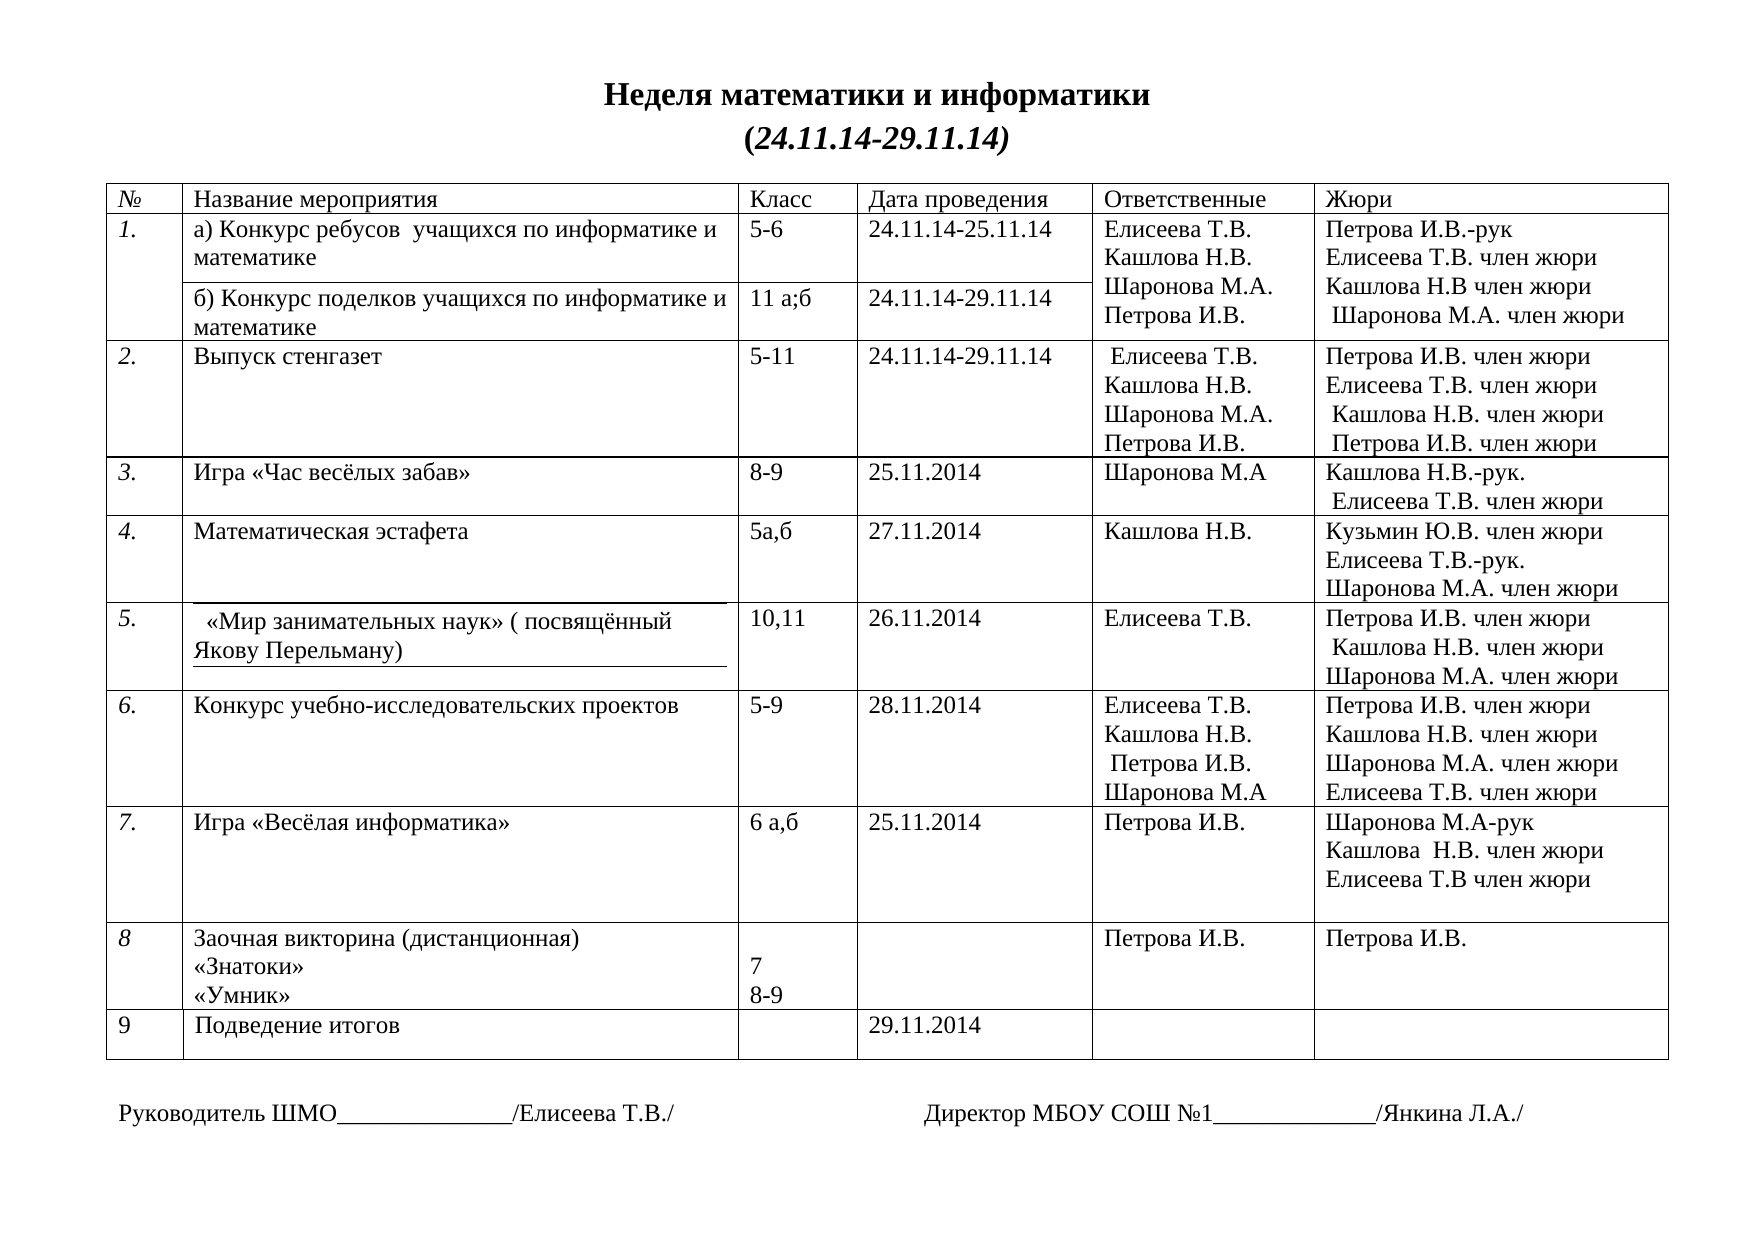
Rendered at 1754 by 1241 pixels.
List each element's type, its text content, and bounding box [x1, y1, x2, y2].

table_cell Конкурс учебно-исследовательских проектов [183, 691, 738, 806]
table_cell б) Конкурс поделков учащихся по информатике и математике [183, 283, 738, 340]
table_cell [1093, 1010, 1314, 1059]
table_header Название мероприятия [183, 184, 738, 213]
table_cell 5. [107, 603, 182, 689]
table_cell 28.11.2014 [858, 691, 1092, 806]
table_cell Кашлова Н.В.-рук. Елисеева Т.В. член жюри [1315, 458, 1668, 515]
table_header Класс [739, 184, 857, 213]
table_cell 5-9 [739, 691, 857, 806]
text Руководитель ШМО______________/Елисеева Т.В./ Директор МБОУ СОШ №1_____________/Янкина Л.А./ [118, 1098, 1636, 1127]
table_cell Петрова И.В. [1093, 807, 1314, 922]
table_cell Елисеева Т.В. [1093, 603, 1314, 689]
table_cell 9 [107, 1010, 183, 1059]
table_header Жюри [1315, 184, 1668, 213]
table_cell Петрова И.В. [1093, 923, 1314, 1009]
table_cell Математическая эстафета [183, 516, 738, 602]
table_cell Елисеева Т.В. Кашлова Н.В. Шаронова М.А. Петрова И.В. [1093, 341, 1314, 456]
table_cell 10,11 [739, 603, 857, 689]
table_cell Кузьмин Ю.В. член жюри Елисеева Т.В.-рук. Шаронова М.А. член жюри [1315, 516, 1668, 602]
table_cell 6. [107, 691, 182, 806]
table_cell 27.11.2014 [858, 516, 1092, 602]
table_cell 29.11.2014 [858, 1010, 1092, 1059]
table_cell 24.11.14-25.11.14 [858, 214, 1092, 282]
text (24.11.14-29.11.14) [0, 118, 1636, 156]
table_cell Петрова И.В. член жюри Кашлова Н.В. член жюри Шаронова М.А. член жюри Елисеева Т.В. член жюри [1315, 691, 1668, 806]
table_cell 3. [107, 458, 182, 515]
table_cell 7 8-9 [739, 923, 857, 1009]
table_cell 26.11.2014 [858, 603, 1092, 689]
table_cell 24.11.14-29.11.14 [858, 283, 1092, 340]
table_cell Петрова И.В. член жюри Елисеева Т.В. член жюри Кашлова Н.В. член жюри Петрова И.В. член жюри [1315, 341, 1668, 456]
table_cell 8 [107, 923, 182, 1009]
table_header № [107, 184, 182, 213]
table_cell [739, 1010, 857, 1059]
table_header Ответственные [1093, 184, 1314, 213]
table_cell 24.11.14-29.11.14 [858, 341, 1092, 456]
table_cell 25.11.2014 [858, 458, 1092, 515]
table_cell 5-11 [739, 341, 857, 456]
table_cell Елисеева Т.В. Кашлова Н.В. Петрова И.В. Шаронова М.А [1093, 691, 1314, 806]
table_cell [1315, 1010, 1668, 1059]
table_cell 2. [107, 341, 182, 456]
table_cell Петрова И.В. член жюри Кашлова Н.В. член жюри Шаронова М.А. член жюри [1315, 603, 1668, 689]
text Неделя математики и информатики [118, 74, 1636, 112]
table_cell 1. [107, 214, 182, 340]
table_cell 6 а,б [739, 807, 857, 922]
table_cell Игра «Весёлая информатика» [183, 807, 738, 922]
table_header Дата проведения [858, 184, 1092, 213]
table_cell [858, 923, 1092, 1009]
table_cell 4. [107, 516, 182, 602]
table_cell Шаронова М.А [1093, 458, 1314, 515]
table_cell а) Конкурс ребусов учащихся по информатике и математике [183, 214, 738, 282]
table_cell 11 а;б [739, 283, 857, 340]
table_cell 5а,б [739, 516, 857, 602]
table_cell Шаронова М.А-рук Кашлова Н.В. член жюри Елисеева Т.В член жюри [1315, 807, 1668, 922]
table_cell Петрова И.В. [1315, 923, 1668, 1009]
table_cell 25.11.2014 [858, 807, 1092, 922]
table_cell Выпуск стенгазет [183, 341, 738, 456]
table_cell «Мир занимательных наук» ( посвящённый Якову Перельману) [183, 603, 738, 689]
table_cell Елисеева Т.В. Кашлова Н.В. Шаронова М.А. Петрова И.В. [1093, 214, 1314, 340]
table_cell Подведение итогов [184, 1010, 738, 1059]
table_cell 5-6 [739, 214, 857, 282]
table_cell Игра «Час весёлых забав» [183, 458, 738, 515]
table_cell 7. [107, 807, 182, 922]
table_cell Кашлова Н.В. [1093, 516, 1314, 602]
table_cell Заочная викторина (дистанционная) «Знатоки» «Умник» [183, 923, 738, 1009]
table_cell 8-9 [739, 458, 857, 515]
table_cell Петрова И.В.-рук Елисеева Т.В. член жюри Кашлова Н.В член жюри Шаронова М.А. член жюри [1315, 214, 1668, 340]
